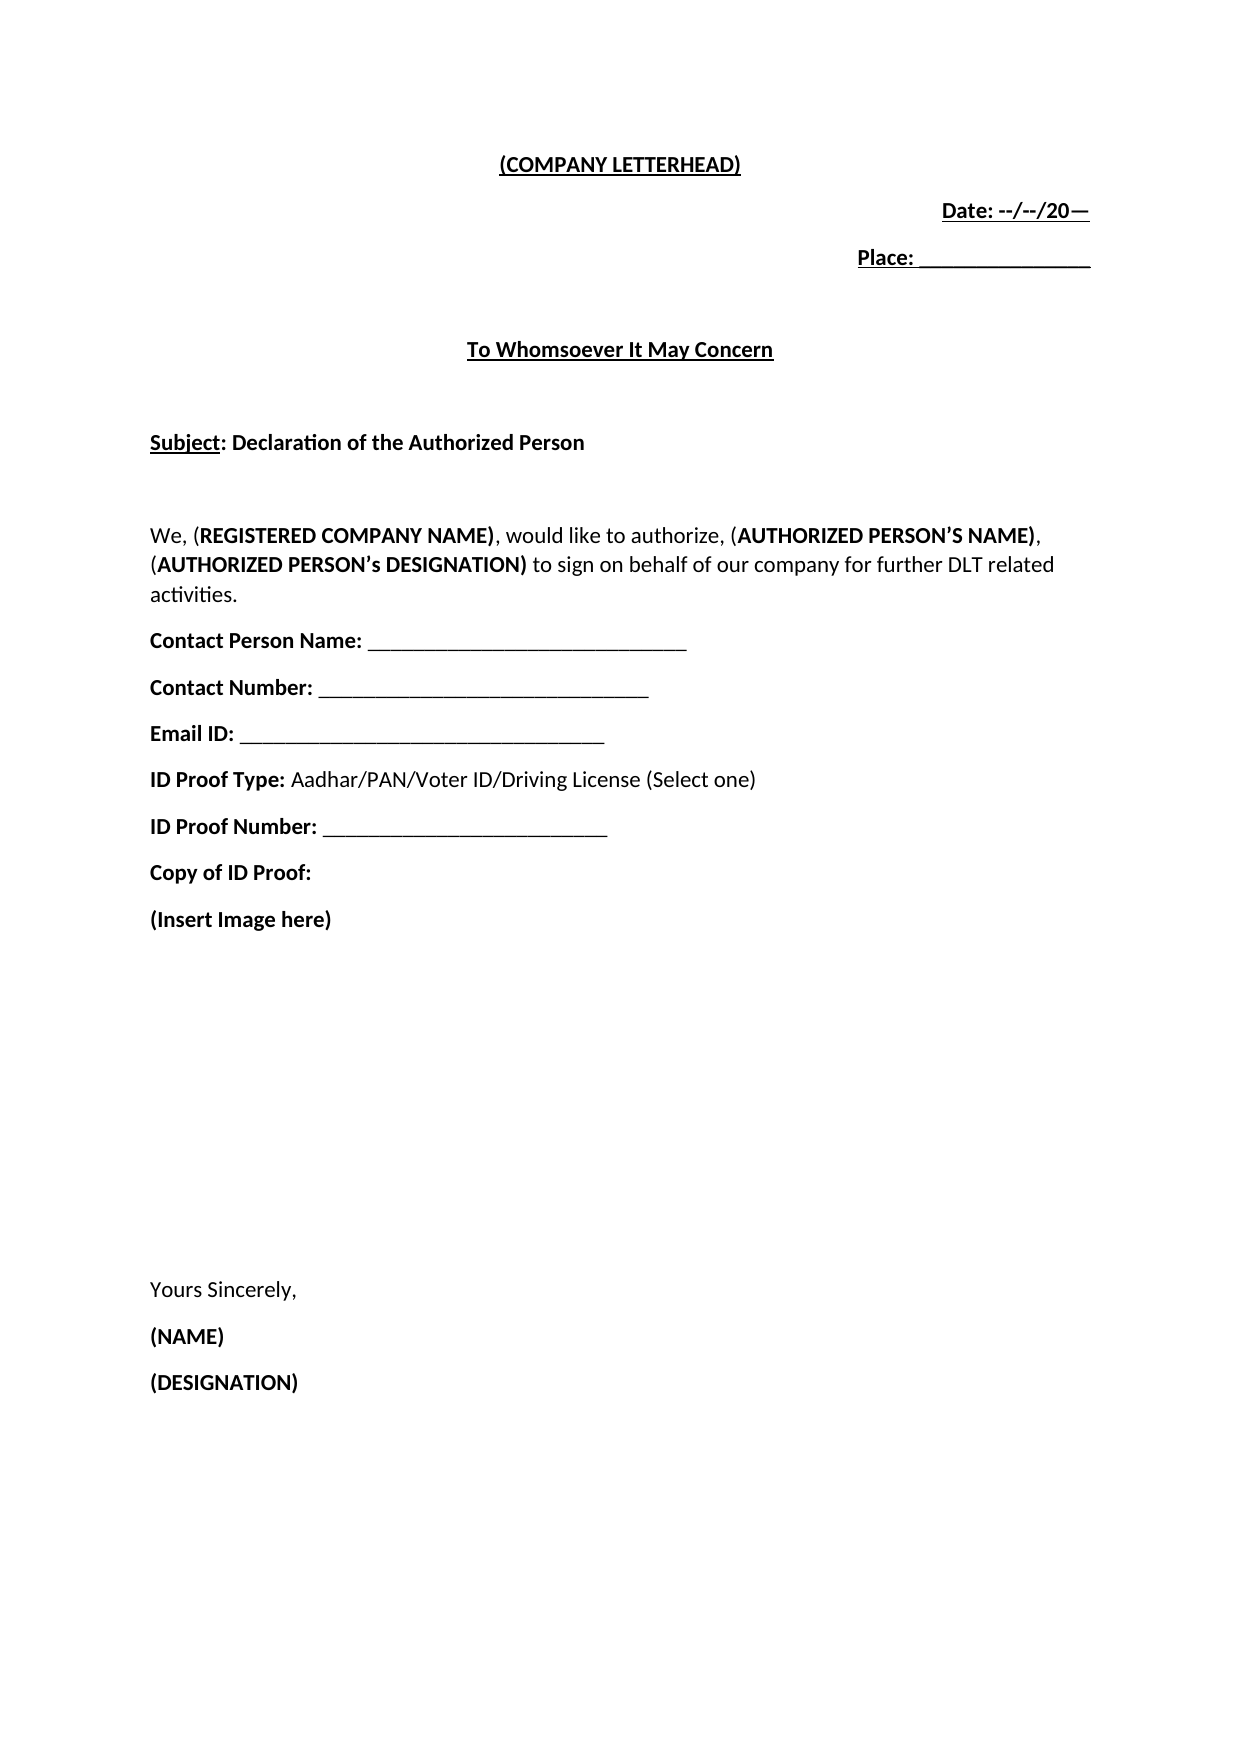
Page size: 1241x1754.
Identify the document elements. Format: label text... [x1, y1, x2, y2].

text Copy of ID Proof: [150, 858, 1090, 886]
text Yours Sincerely, [150, 1276, 1090, 1303]
text Date: --/--/20— [150, 196, 1090, 224]
text Contact Person Name: ____________________________ [150, 627, 1090, 654]
text (NAME) [150, 1322, 1090, 1350]
text (DESIGNATION) [150, 1368, 1090, 1396]
text ID Proof Number: _________________________ [150, 812, 1090, 840]
text Email ID: ________________________________ [150, 719, 1090, 747]
text Contact Number: _____________________________ [150, 673, 1090, 701]
text To Whomsoever It May Concern [150, 335, 1090, 363]
text Place: _______________ [150, 243, 1090, 271]
text ID Proof Type: Aadhar/PAN/Voter ID/Driving License (Select one) [150, 766, 1090, 794]
text We, (REGISTERED COMPANY NAME), would like to authorize, (AUTHORIZED PERSON’S NAME), (AUTHORIZED PERSON’s DESIGNATION) to sign on behalf of our company for further DLT related activities. [150, 521, 1090, 608]
text (COMPANY LETTERHEAD) [150, 150, 1090, 178]
text Subject: Declaration of the Authorized Person [150, 428, 1090, 456]
text (Insert Image here) [150, 905, 1090, 933]
